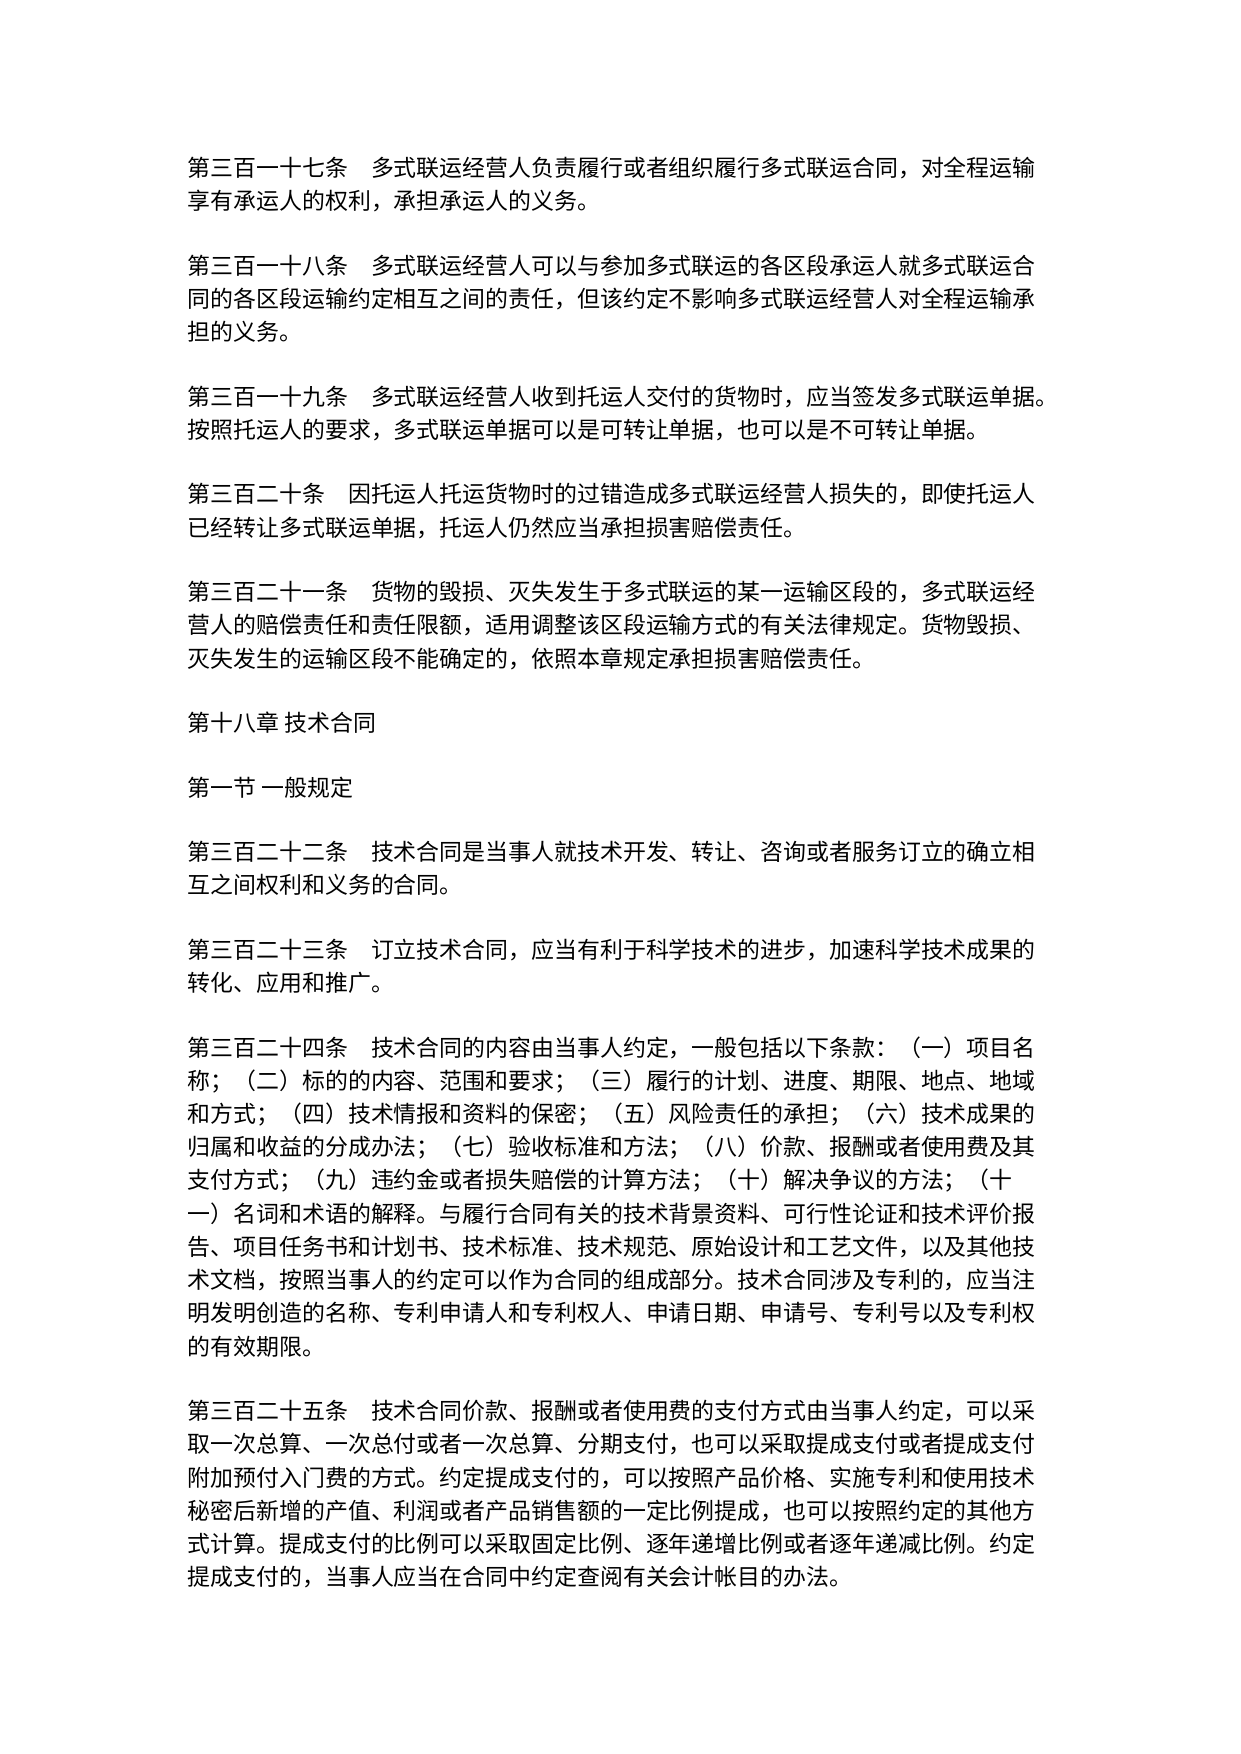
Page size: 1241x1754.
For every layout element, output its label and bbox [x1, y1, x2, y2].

text [187, 150, 1053, 1592]
